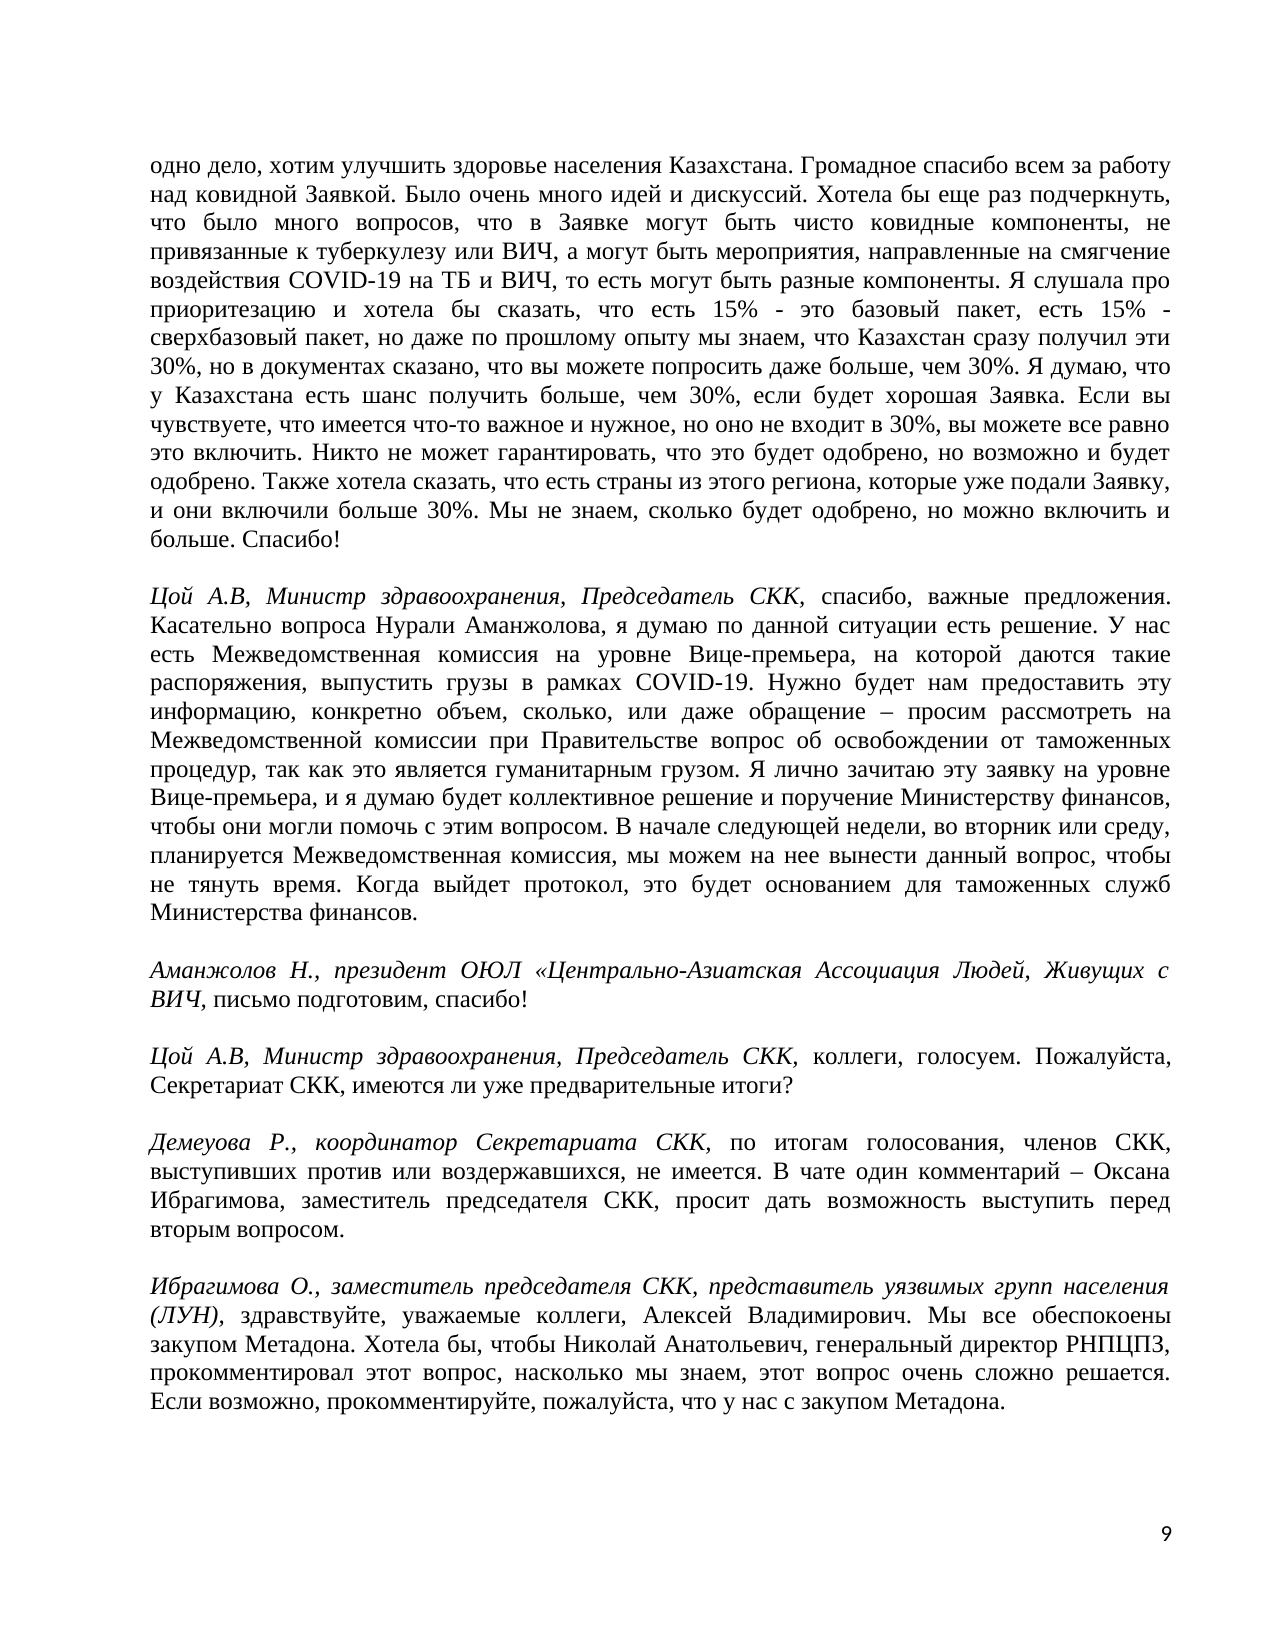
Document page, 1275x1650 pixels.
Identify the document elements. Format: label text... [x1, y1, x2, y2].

text Демеуова Р., координатор Секретариата СКК, по итогам голосования, членов СКК, выступивших против или воздержавшихся, не имеется. В чате один комментарий – Оксана Ибрагимова, заместитель председателя СКК, просит дать возможность выступить перед вторым вопросом. [150, 1127, 1172, 1242]
text Цой А.В, Министр здравоохранения, Председатель СКК, спасибо, важные предложения. Касательно вопроса Нурали Аманжолова, я думаю по данной ситуации есть решение. У нас есть Межведомственная комиссия на уровне Вице-премьера, на которой даются такие распоряжения, выпустить грузы в рамках COVID-19. Нужно будет нам предоставить эту информацию, конкретно объем, сколько, или даже обращение – просим рассмотреть на Межведомственной комиссии при Правительстве вопрос об освобождении от таможенных процедур, так как это является гуманитарным грузом. Я лично зачитаю эту заявку на уровне Вице-премьера, и я думаю будет коллективное решение и поручение Министерству финансов, чтобы они могли помочь с этим вопросом. В начале следующей недели, во вторник или среду, планируется Межведомственная комиссия, мы можем на нее вынести данный вопрос, чтобы не тянуть время. Когда выйдет протокол, это будет основанием для таможенных служб Министерства финансов. [150, 581, 1172, 926]
text Ибрагимова О., заместитель председателя СКК, представитель уязвимых групп населения (ЛУН), здравствуйте, уважаемые коллеги, Алексей Владимирович. Мы все обеспокоены закупом Метадона. Хотела бы, чтобы Николай Анатольевич, генеральный директор РНПЦПЗ, прокомментировал этот вопрос, насколько мы знаем, этот вопрос очень сложно решается. Если возможно, прокомментируйте, пожалуйста, что у нас с закупом Метадона. [150, 1271, 1172, 1415]
text Аманжолов Н., президент ОЮЛ «Центрально-Азиатская Ассоциация Людей, Живущих с ВИЧ, письмо подготовим, спасибо! [150, 955, 1172, 1012]
text Цой А.В, Министр здравоохранения, Председатель СКК, коллеги, голосуем. Пожалуйста, Секретариат СКК, имеются ли уже предварительные итоги? [150, 1041, 1172, 1099]
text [150, 150, 1172, 552]
